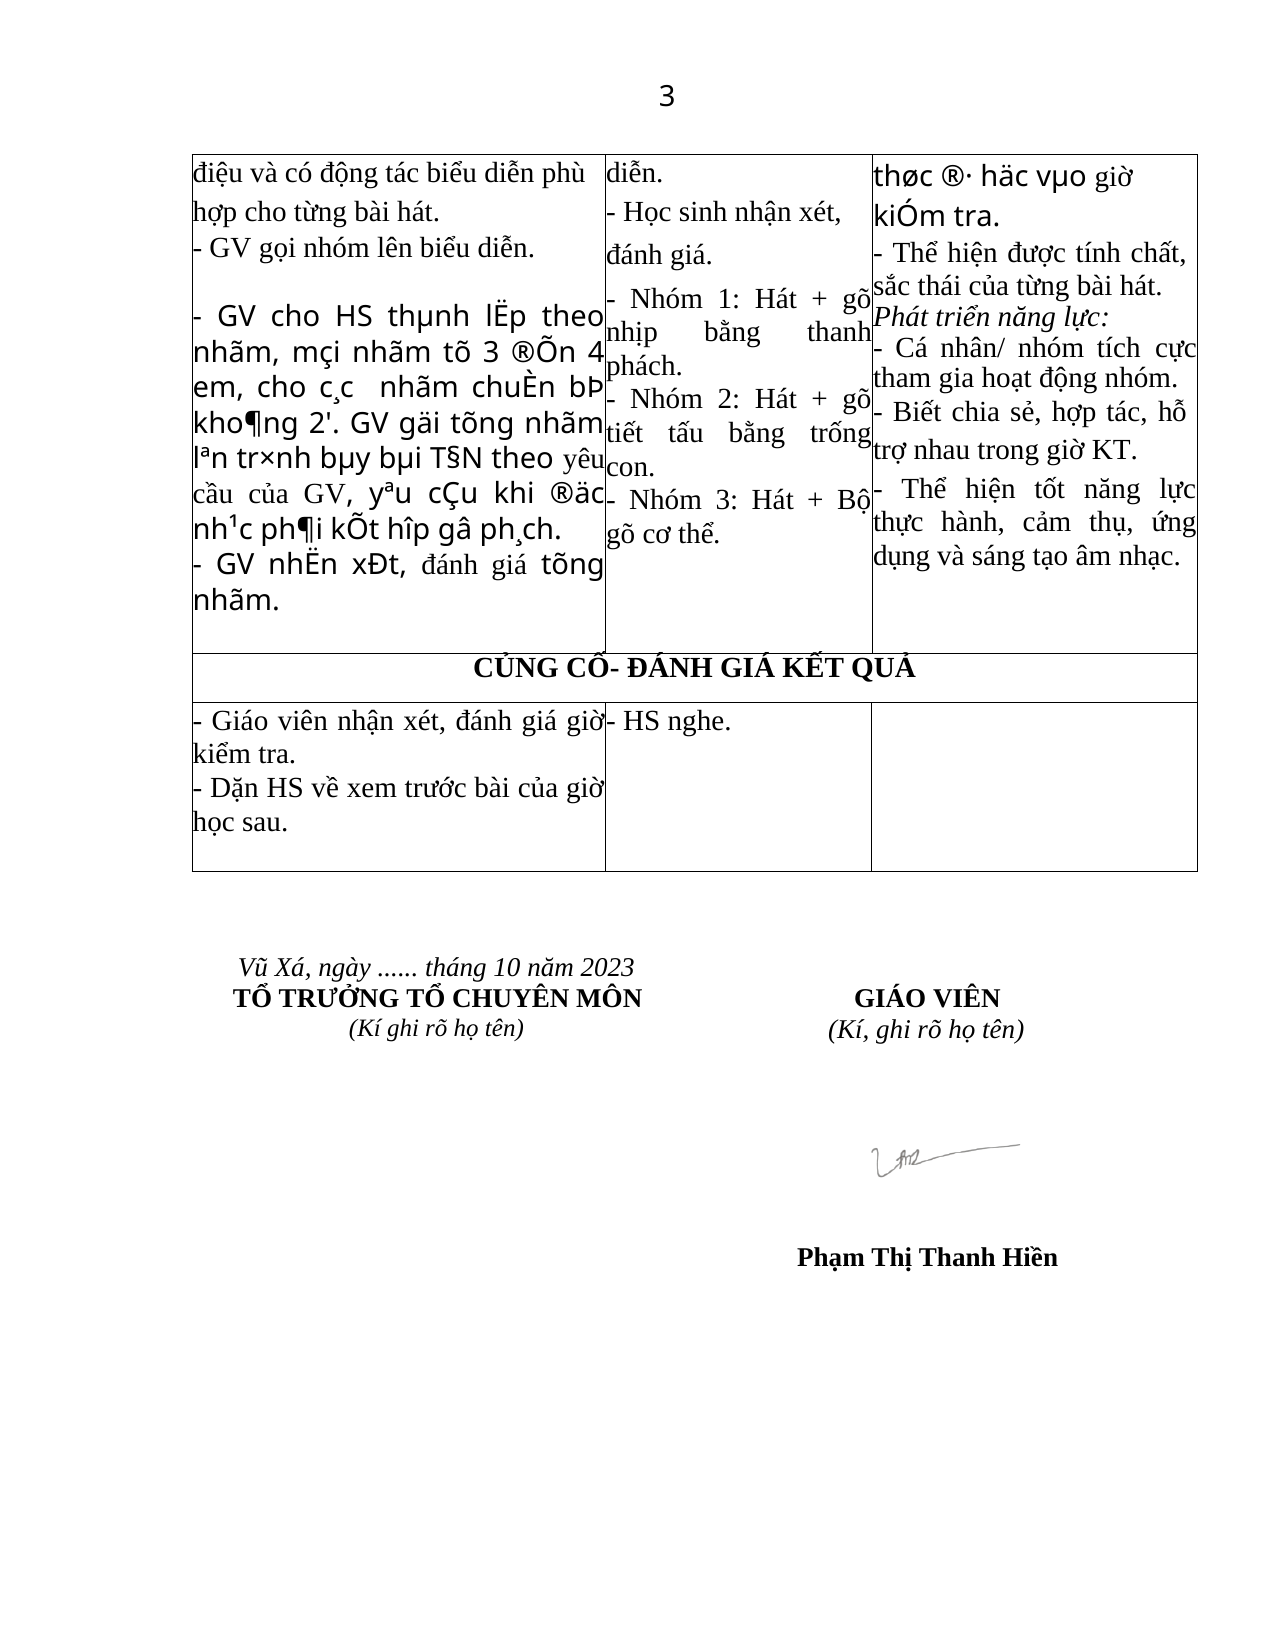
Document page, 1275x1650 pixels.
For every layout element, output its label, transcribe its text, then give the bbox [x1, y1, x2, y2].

picture [834, 1075, 1021, 1242]
table_header GIÁO VIÊN (Kí, ghi rõ họ tên) Phạm Thị Thanh Hiền [698, 951, 1157, 1381]
table_cell - HS nghe. [606, 703, 871, 871]
table_cell CỦNG CỐ- ĐÁNH GIÁ KẾT QUẢ [193, 654, 1197, 702]
table_header Vũ Xá, ngày ...... tháng 10 năm 2023 TỔ TRƯỞNG TỔ CHUYÊN MÔN (Kí ghi rõ họ tên) [177, 951, 698, 1381]
table_cell [872, 703, 1197, 871]
table_cell - Giáo viên nhận xét, đánh giá giờ kiểm tra. - Dặn HS về xem trước bài của giờ học sau. [193, 703, 605, 871]
